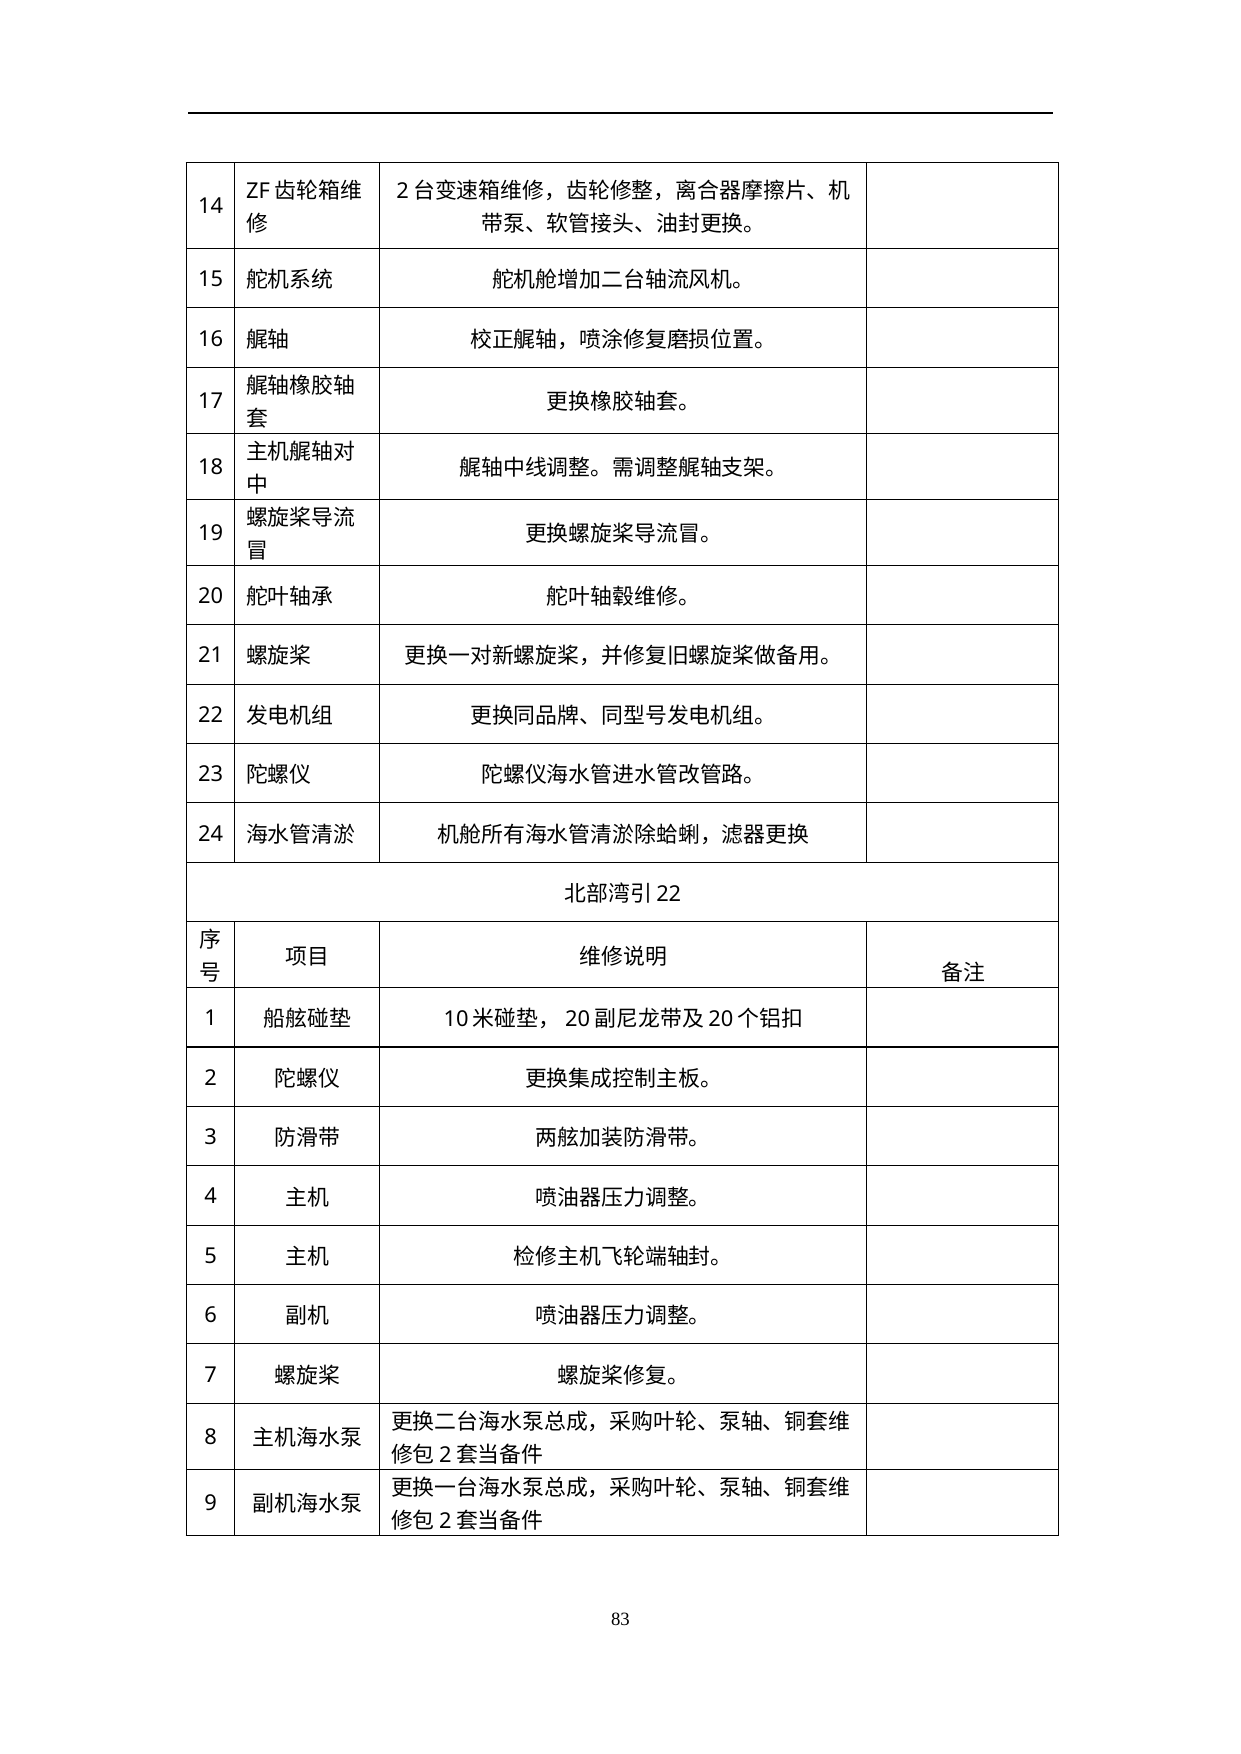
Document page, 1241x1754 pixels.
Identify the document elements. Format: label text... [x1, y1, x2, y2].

table_cell 舵机系统 [235, 249, 379, 307]
table_cell [867, 434, 1058, 499]
table_cell [867, 308, 1058, 367]
table_cell 3 [187, 1107, 234, 1165]
table_cell [867, 1404, 1058, 1469]
table_cell 6 [187, 1285, 234, 1343]
table_cell 1 [187, 988, 234, 1046]
table_cell 主机海水泵 [235, 1404, 379, 1469]
table_cell [867, 163, 1058, 248]
table_cell 螺旋桨导流冒 [235, 500, 379, 565]
table_cell 舵叶轴承 [235, 566, 379, 624]
table_cell 5 [187, 1226, 234, 1284]
table_cell [867, 1470, 1058, 1535]
table_cell 18 [187, 434, 234, 499]
table_cell [867, 249, 1058, 307]
table_cell 16 [187, 308, 234, 367]
table_cell 机舱所有海水管清淤除蛤蜊，滤器更换 [380, 803, 866, 862]
table_cell 10米碰垫， 20副尼龙带及20个铝扣 [380, 988, 866, 1046]
table_cell 螺旋桨修复。 [380, 1344, 866, 1403]
table_cell 副机 [235, 1285, 379, 1343]
table_cell 副机海水泵 [235, 1470, 379, 1535]
table_cell 更换橡胶轴套。 [380, 368, 866, 433]
table_cell 15 [187, 249, 234, 307]
table_cell 北部湾引22 [187, 863, 1058, 921]
table_cell 主机 [235, 1226, 379, 1284]
table_cell 发电机组 [235, 685, 379, 743]
table_cell 陀螺仪 [235, 1048, 379, 1106]
table_cell 检修主机飞轮端轴封。 [380, 1226, 866, 1284]
table_cell 陀螺仪海水管进水管改管路。 [380, 744, 866, 802]
table_cell 舵机舱增加二台轴流风机。 [380, 249, 866, 307]
table_cell 2台变速箱维修，齿轮修整，离合器摩擦片、机带泵、软管接头、油封更换。 [380, 163, 866, 248]
table_cell 两舷加装防滑带。 [380, 1107, 866, 1165]
table_cell 8 [187, 1404, 234, 1469]
table_cell 项目 [235, 922, 379, 987]
table_cell [867, 744, 1058, 802]
table_cell 序号 [187, 922, 234, 987]
table_cell 22 [187, 685, 234, 743]
table_cell 校正艉轴，喷涂修复磨损位置。 [380, 308, 866, 367]
table_cell 喷油器压力调整。 [380, 1166, 866, 1224]
table_cell 更换一对新螺旋桨，并修复旧螺旋桨做备用。 [380, 625, 866, 683]
table_cell [867, 685, 1058, 743]
table_cell 4 [187, 1166, 234, 1224]
table_cell 海水管清淤 [235, 803, 379, 862]
table_cell 艉轴中线调整。需调整艉轴支架。 [380, 434, 866, 499]
table_cell 14 [187, 163, 234, 248]
table_cell 喷油器压力调整。 [380, 1285, 866, 1343]
table_cell 艉轴橡胶轴套 [235, 368, 379, 433]
table_cell 17 [187, 368, 234, 433]
table_cell 螺旋桨 [235, 1344, 379, 1403]
table_cell 19 [187, 500, 234, 565]
table_cell [867, 1344, 1058, 1403]
table_cell 7 [187, 1344, 234, 1403]
table_cell 艉轴 [235, 308, 379, 367]
table_cell 21 [187, 625, 234, 683]
table_cell [867, 1285, 1058, 1343]
table_cell [867, 803, 1058, 862]
table_cell 更换集成控制主板。 [380, 1048, 866, 1106]
table_cell [867, 500, 1058, 565]
table_cell [867, 625, 1058, 683]
table_cell 陀螺仪 [235, 744, 379, 802]
table_cell 舵叶轴毂维修。 [380, 566, 866, 624]
table_cell [867, 1166, 1058, 1224]
table_cell [867, 1107, 1058, 1165]
table_cell 24 [187, 803, 234, 862]
table_cell 防滑带 [235, 1107, 379, 1165]
table_cell 维修说明 [380, 922, 866, 987]
table_cell [867, 566, 1058, 624]
table_cell 更换同品牌、同型号发电机组。 [380, 685, 866, 743]
table_cell 螺旋桨 [235, 625, 379, 683]
table_cell 备注 [867, 922, 1058, 987]
table_cell 更换二台海水泵总成，采购叶轮、泵轴、铜套维修包2套当备件 [380, 1404, 866, 1469]
table_cell 更换螺旋桨导流冒。 [380, 500, 866, 565]
table_cell 9 [187, 1470, 234, 1535]
table_cell 20 [187, 566, 234, 624]
table_cell 船舷碰垫 [235, 988, 379, 1046]
table_cell 23 [187, 744, 234, 802]
table_cell [867, 1048, 1058, 1106]
table_cell 主机 [235, 1166, 379, 1224]
table_cell 2 [187, 1048, 234, 1106]
table_cell [867, 1226, 1058, 1284]
table_cell [867, 988, 1058, 1046]
table_cell ZF齿轮箱维修 [235, 163, 379, 248]
table_cell [867, 368, 1058, 433]
table_cell 更换一台海水泵总成，采购叶轮、泵轴、铜套维修包2套当备件 [380, 1470, 866, 1535]
table_cell 主机艉轴对中 [235, 434, 379, 499]
